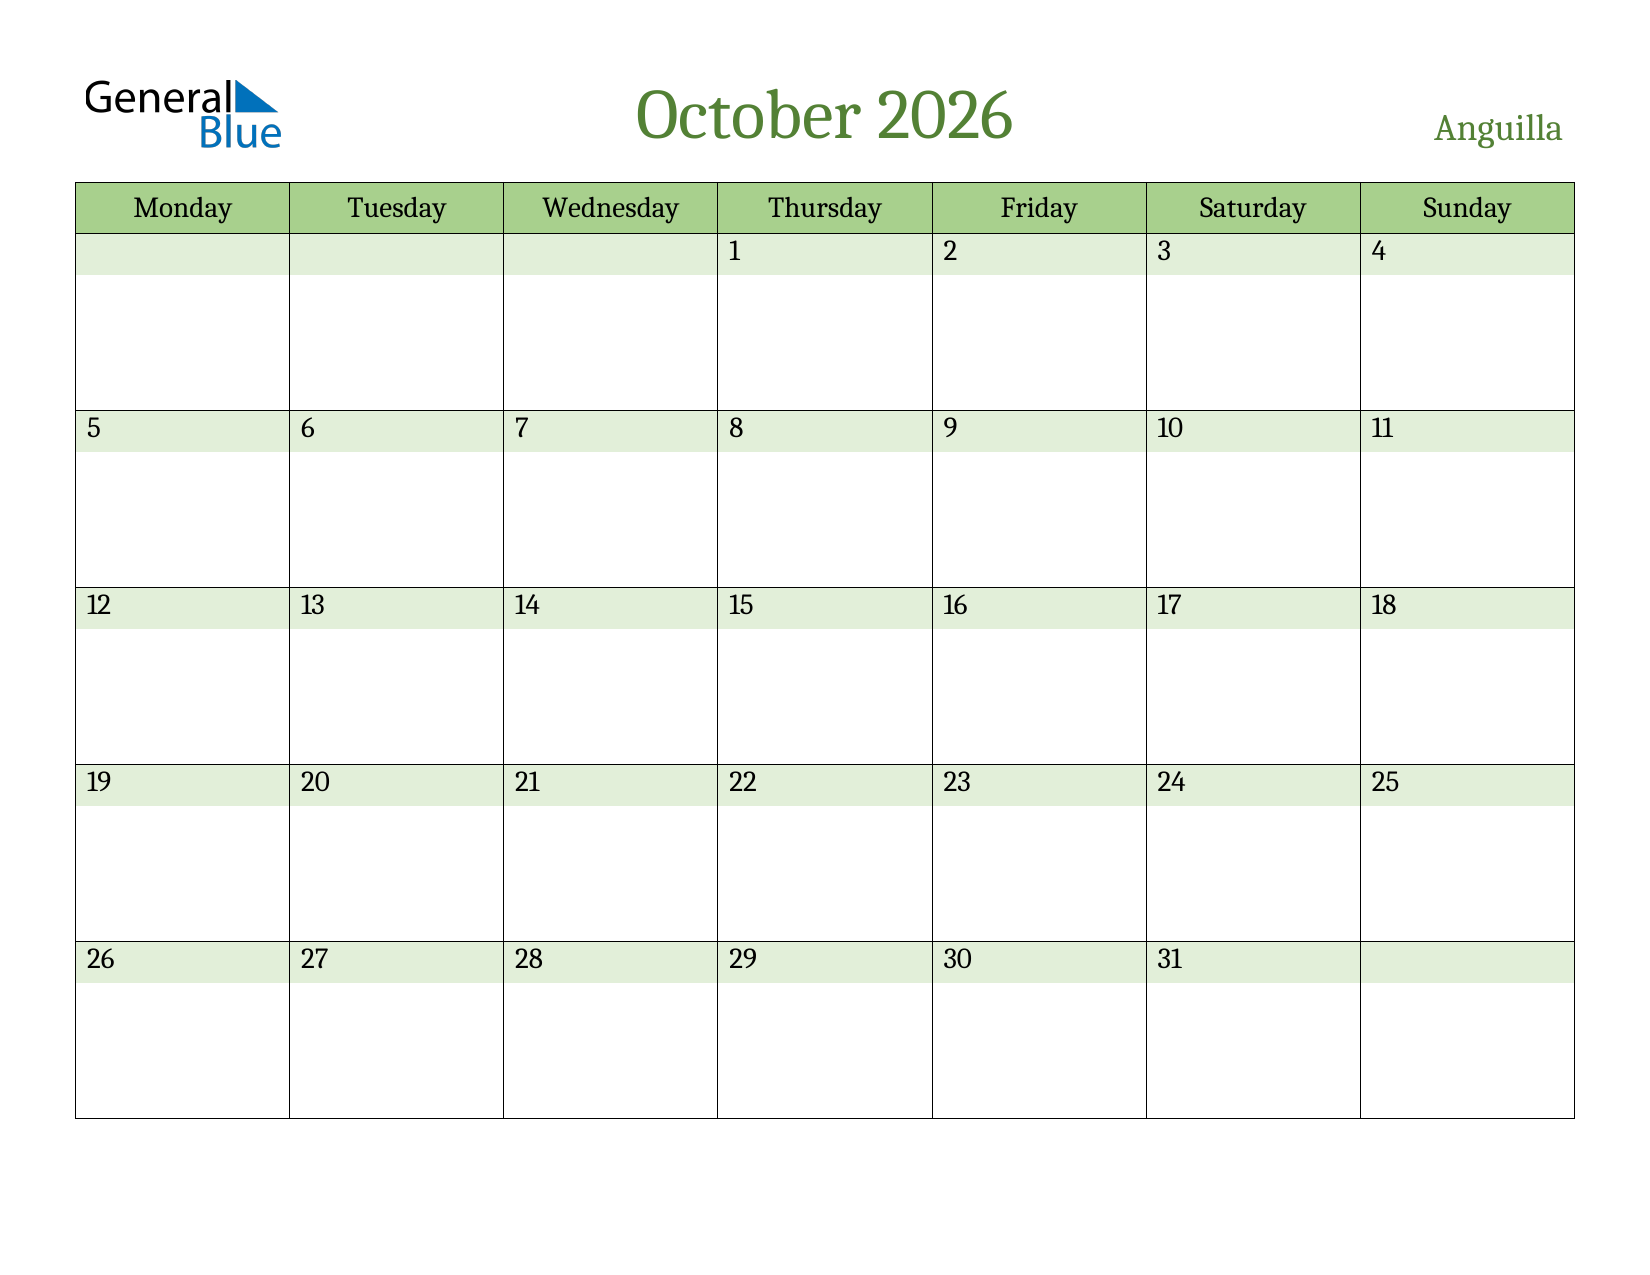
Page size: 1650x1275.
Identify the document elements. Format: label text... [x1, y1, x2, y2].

picture [86, 80, 281, 148]
table_cell 12 [76, 588, 289, 629]
table_cell 19 [76, 765, 289, 806]
table_cell 20 [290, 765, 503, 806]
table_cell [290, 275, 503, 410]
table_header Anguilla [1146, 75, 1574, 182]
table_header October 2026 [504, 75, 1146, 182]
table_cell Monday [76, 183, 289, 233]
table_cell [504, 806, 717, 941]
table_cell 14 [504, 588, 717, 629]
table_cell [1361, 806, 1574, 941]
table_cell [718, 629, 932, 764]
table_cell [504, 983, 717, 1118]
table_cell [1361, 629, 1574, 764]
table_cell 29 [718, 942, 932, 983]
table_cell Friday [933, 183, 1146, 233]
table_cell [1147, 275, 1360, 410]
table_cell 8 [718, 411, 932, 452]
table_cell 5 [76, 411, 289, 452]
table_cell [504, 234, 717, 275]
table_cell 15 [718, 588, 932, 629]
table_cell [1361, 942, 1574, 983]
table_cell 30 [933, 942, 1146, 983]
table_cell 26 [76, 942, 289, 983]
table_cell [933, 629, 1146, 764]
table_cell [504, 629, 717, 764]
table_cell [1147, 806, 1360, 941]
table_cell [1361, 275, 1574, 410]
table_cell [504, 452, 717, 587]
table_cell 24 [1147, 765, 1360, 806]
table_cell [504, 275, 717, 410]
table_cell 18 [1361, 588, 1574, 629]
table_cell [290, 629, 503, 764]
table_cell 1 [718, 234, 932, 275]
table_cell 16 [933, 588, 1146, 629]
table_cell [1147, 452, 1360, 587]
table_cell [933, 983, 1146, 1118]
table_cell Sunday [1361, 183, 1574, 233]
table_cell 11 [1361, 411, 1574, 452]
table_cell 13 [290, 588, 503, 629]
table_cell [933, 806, 1146, 941]
table_cell 6 [290, 411, 503, 452]
table_cell [290, 983, 503, 1118]
table_cell [76, 983, 289, 1118]
table_cell [718, 806, 932, 941]
table_cell 21 [504, 765, 717, 806]
table_cell 9 [933, 411, 1146, 452]
table_cell [1361, 983, 1574, 1118]
table_cell 23 [933, 765, 1146, 806]
table_cell Tuesday [290, 183, 503, 233]
table_cell [1147, 629, 1360, 764]
table_cell 7 [504, 411, 717, 452]
table_cell [76, 806, 289, 941]
table_cell [718, 275, 932, 410]
table_cell 4 [1361, 234, 1574, 275]
table_cell [290, 234, 503, 275]
table_cell 3 [1147, 234, 1360, 275]
table_cell [76, 275, 289, 410]
table_cell [718, 452, 932, 587]
table_cell [1361, 452, 1574, 587]
table_cell Wednesday [504, 183, 717, 233]
table_cell [76, 234, 289, 275]
table_cell 22 [718, 765, 932, 806]
table_cell 2 [933, 234, 1146, 275]
table_cell 10 [1147, 411, 1360, 452]
table_cell [290, 452, 503, 587]
table_cell [933, 275, 1146, 410]
table_cell 25 [1361, 765, 1574, 806]
table_cell [933, 452, 1146, 587]
table_cell 17 [1147, 588, 1360, 629]
table_cell [76, 629, 289, 764]
table_cell 27 [290, 942, 503, 983]
table_cell [76, 452, 289, 587]
table_cell [718, 983, 932, 1118]
table_cell 28 [504, 942, 717, 983]
table_cell 31 [1147, 942, 1360, 983]
table_cell Saturday [1147, 183, 1360, 233]
table_cell [290, 806, 503, 941]
table_cell Thursday [718, 183, 932, 233]
table_header [76, 75, 503, 182]
table_cell [1147, 983, 1360, 1118]
